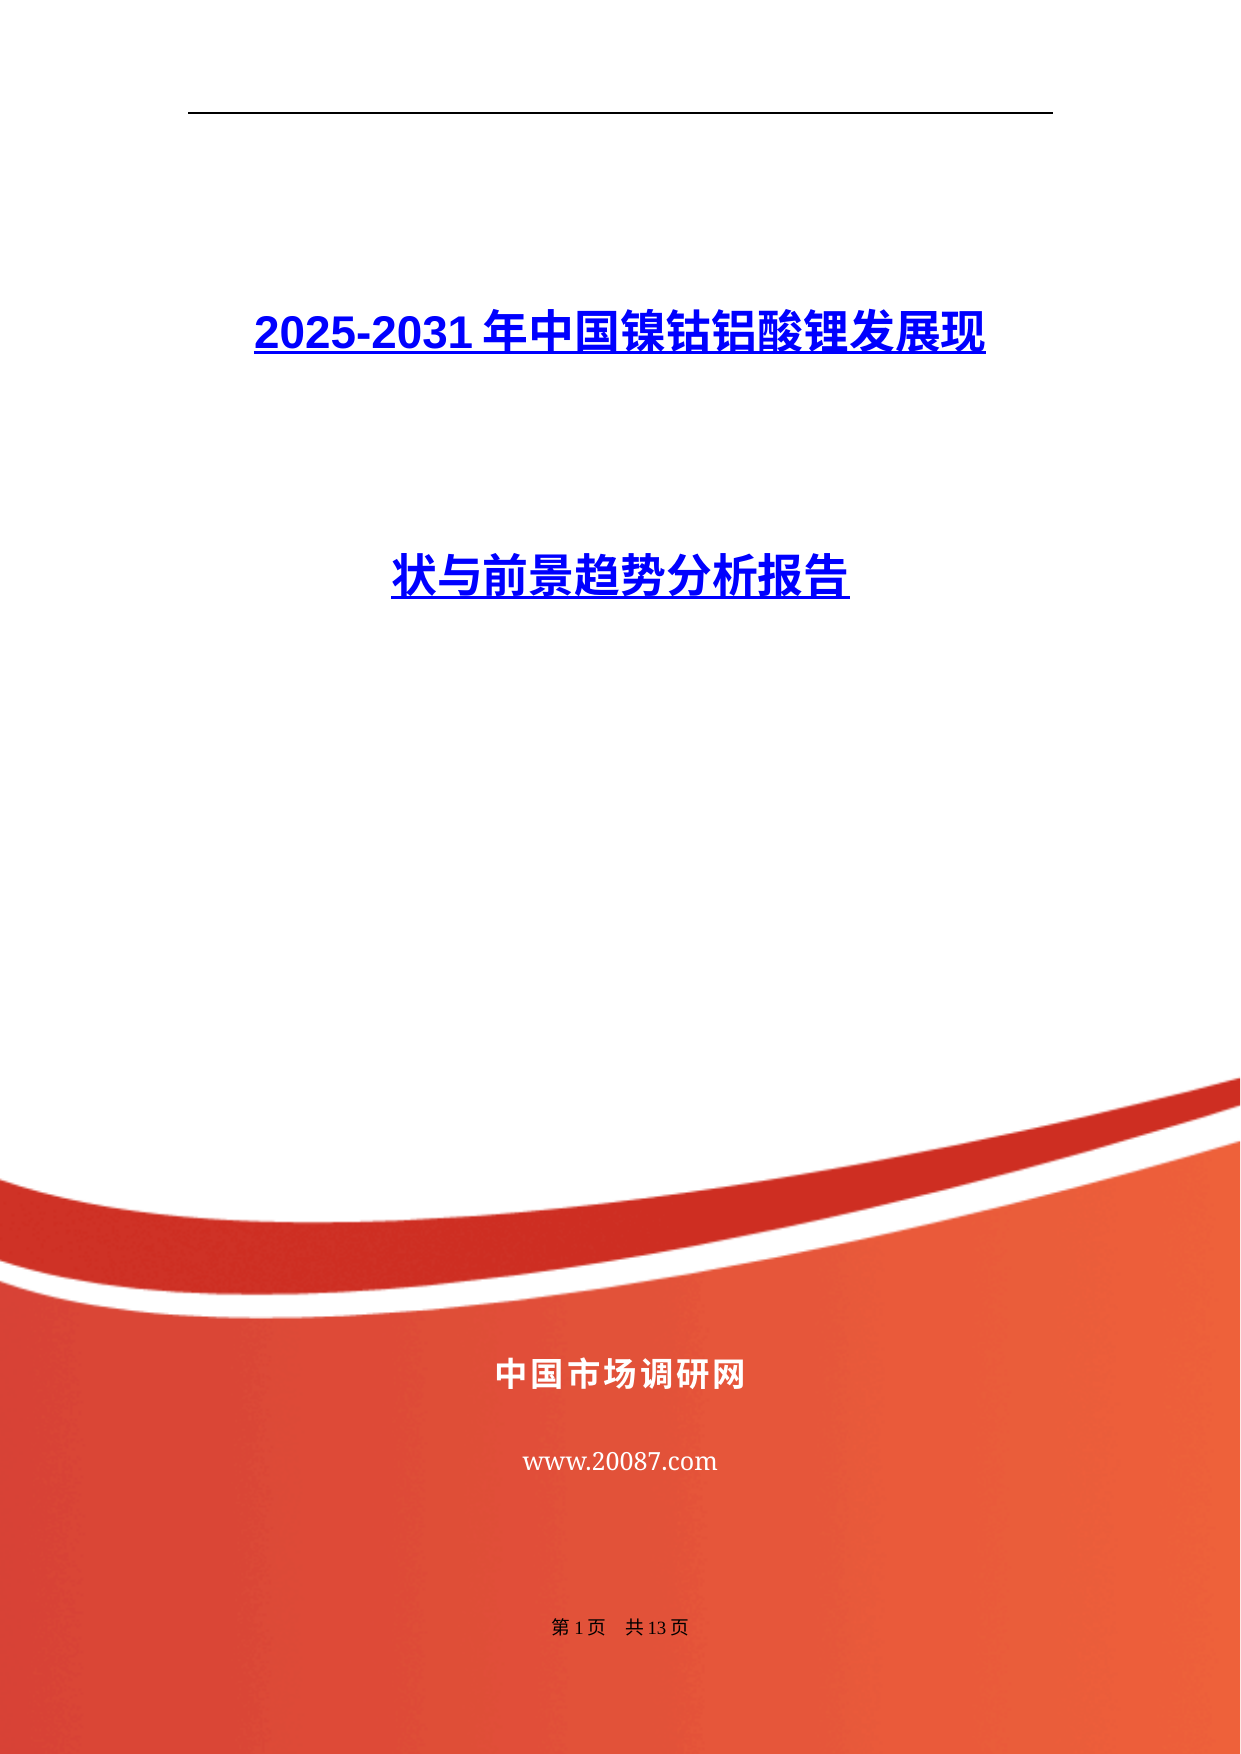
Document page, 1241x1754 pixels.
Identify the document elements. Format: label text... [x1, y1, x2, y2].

table_header 2025-2031年中国镍钴铝酸锂发展现状与前景趋势分析报告 [188, 207, 1053, 773]
subtitle 中国市场调研网 [187, 1339, 1053, 1404]
text www.20087.com [187, 1428, 1053, 1493]
picture [0, 1006, 1241, 1754]
